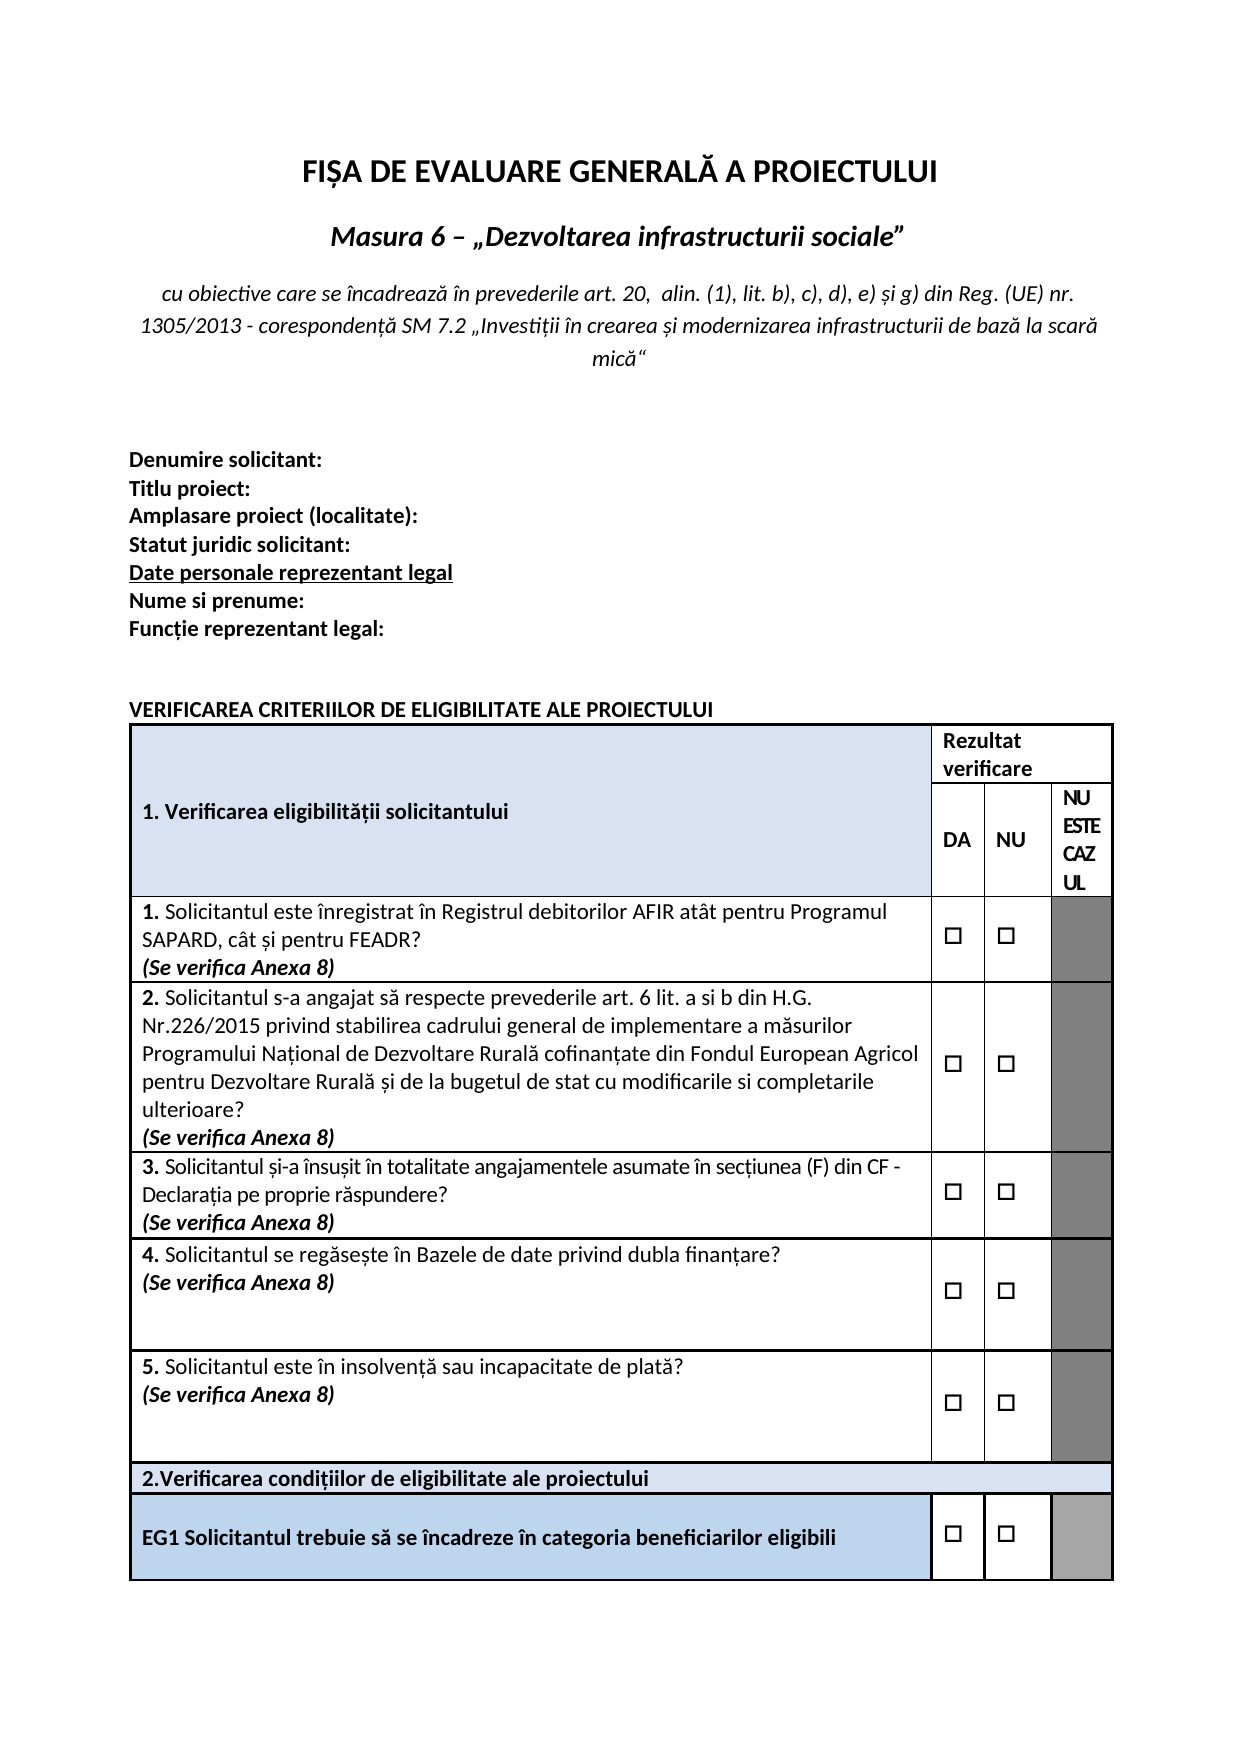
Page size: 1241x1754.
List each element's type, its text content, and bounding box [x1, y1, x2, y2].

table_cell [933, 1495, 983, 1579]
text Funcţie reprezentant legal: [129, 614, 1111, 642]
text Denumire solicitant: [129, 446, 1111, 474]
table_cell [985, 1352, 1051, 1461]
table_cell 4. Solicitantul se regăseşte în Bazele de date privind dubla finanţare? (Se verifica Anexa 8) [132, 1240, 931, 1349]
text Amplasare proiect (localitate): [129, 502, 1111, 530]
table_cell [1052, 1240, 1111, 1349]
text Titlu proiect: [129, 474, 1111, 502]
table_header Rezultat verificare [932, 726, 1111, 782]
table_cell [1052, 983, 1111, 1151]
table_cell 1. Solicitantul este înregistrat în Registrul debitorilor AFIR atât pentru Programul SAPARD, cât și pentru FEADR? (Se verifica Anexa 8) [132, 897, 931, 981]
table_cell [1052, 1153, 1111, 1237]
table_cell 5. Solicitantul este în insolvență sau incapacitate de plată? (Se verifica Anexa 8) [132, 1352, 931, 1461]
table_cell [932, 983, 984, 1151]
text cu obiective care se încadrează în prevederile art. 20, alin. (1), lit. b), c), d), e) și g) din Reg. (UE) nr. 1305/2013 - corespondență SM 7.2 „Investiţii în crearea şi modernizarea infrastructurii de bază la scară mică“ [129, 279, 1111, 372]
table_cell [1052, 1352, 1111, 1461]
table_cell 2.Verificarea condițiilor de eligibilitate ale proiectului [132, 1464, 1111, 1492]
table_cell NU [985, 784, 1051, 896]
table_cell [932, 1240, 984, 1349]
text Statut juridic solicitant: [129, 530, 1111, 558]
table_cell [985, 1153, 1051, 1237]
table_cell DA [932, 784, 984, 896]
text Date personale reprezentant legal [129, 558, 1111, 586]
table_cell [986, 1495, 1050, 1579]
table_cell [1053, 1495, 1111, 1579]
table_cell [985, 1240, 1051, 1349]
table_cell [985, 983, 1051, 1151]
text VERIFICAREA CRITERIILOR DE ELIGIBILITATE ALE PROIECTULUI [129, 695, 1111, 723]
table_cell [932, 1153, 984, 1237]
table_cell [985, 897, 1051, 981]
text FIȘA DE EVALUARE GENERALĂ A PROIECTULUI [129, 150, 1111, 191]
table_cell 3. Solicitantul şi-a însuşit în totalitate angajamentele asumate în secțiunea (F) din CF - Declaraţia pe proprie răspundere? (Se verifica Anexa 8) [132, 1153, 931, 1237]
table_cell NU ESTE CAZUL [1052, 784, 1111, 896]
table_header 1. Verificarea eligibilității solicitantului [132, 726, 931, 896]
table_cell [1052, 897, 1111, 981]
text Masura 6 – „Dezvoltarea infrastructurii sociale” [129, 218, 1111, 253]
table_cell EG1 Solicitantul trebuie să se încadreze în categoria beneficiarilor eligibili [132, 1495, 930, 1579]
table_cell [932, 1352, 984, 1461]
text Nume si prenume: [129, 586, 1111, 614]
table_cell [932, 897, 984, 981]
table_cell 2. Solicitantul s-a angajat să respecte prevederile art. 6 lit. a si b din H.G. Nr.226/2015 privind stabilirea cadrului general de implementare a măsurilor Programului Naţional de Dezvoltare Rurală cofinanţate din Fondul European Agricol pentru Dezvoltare Rurală şi de la bugetul de stat cu modificarile si completarile ulterioare? (Se verifica Anexa 8) [132, 983, 931, 1151]
